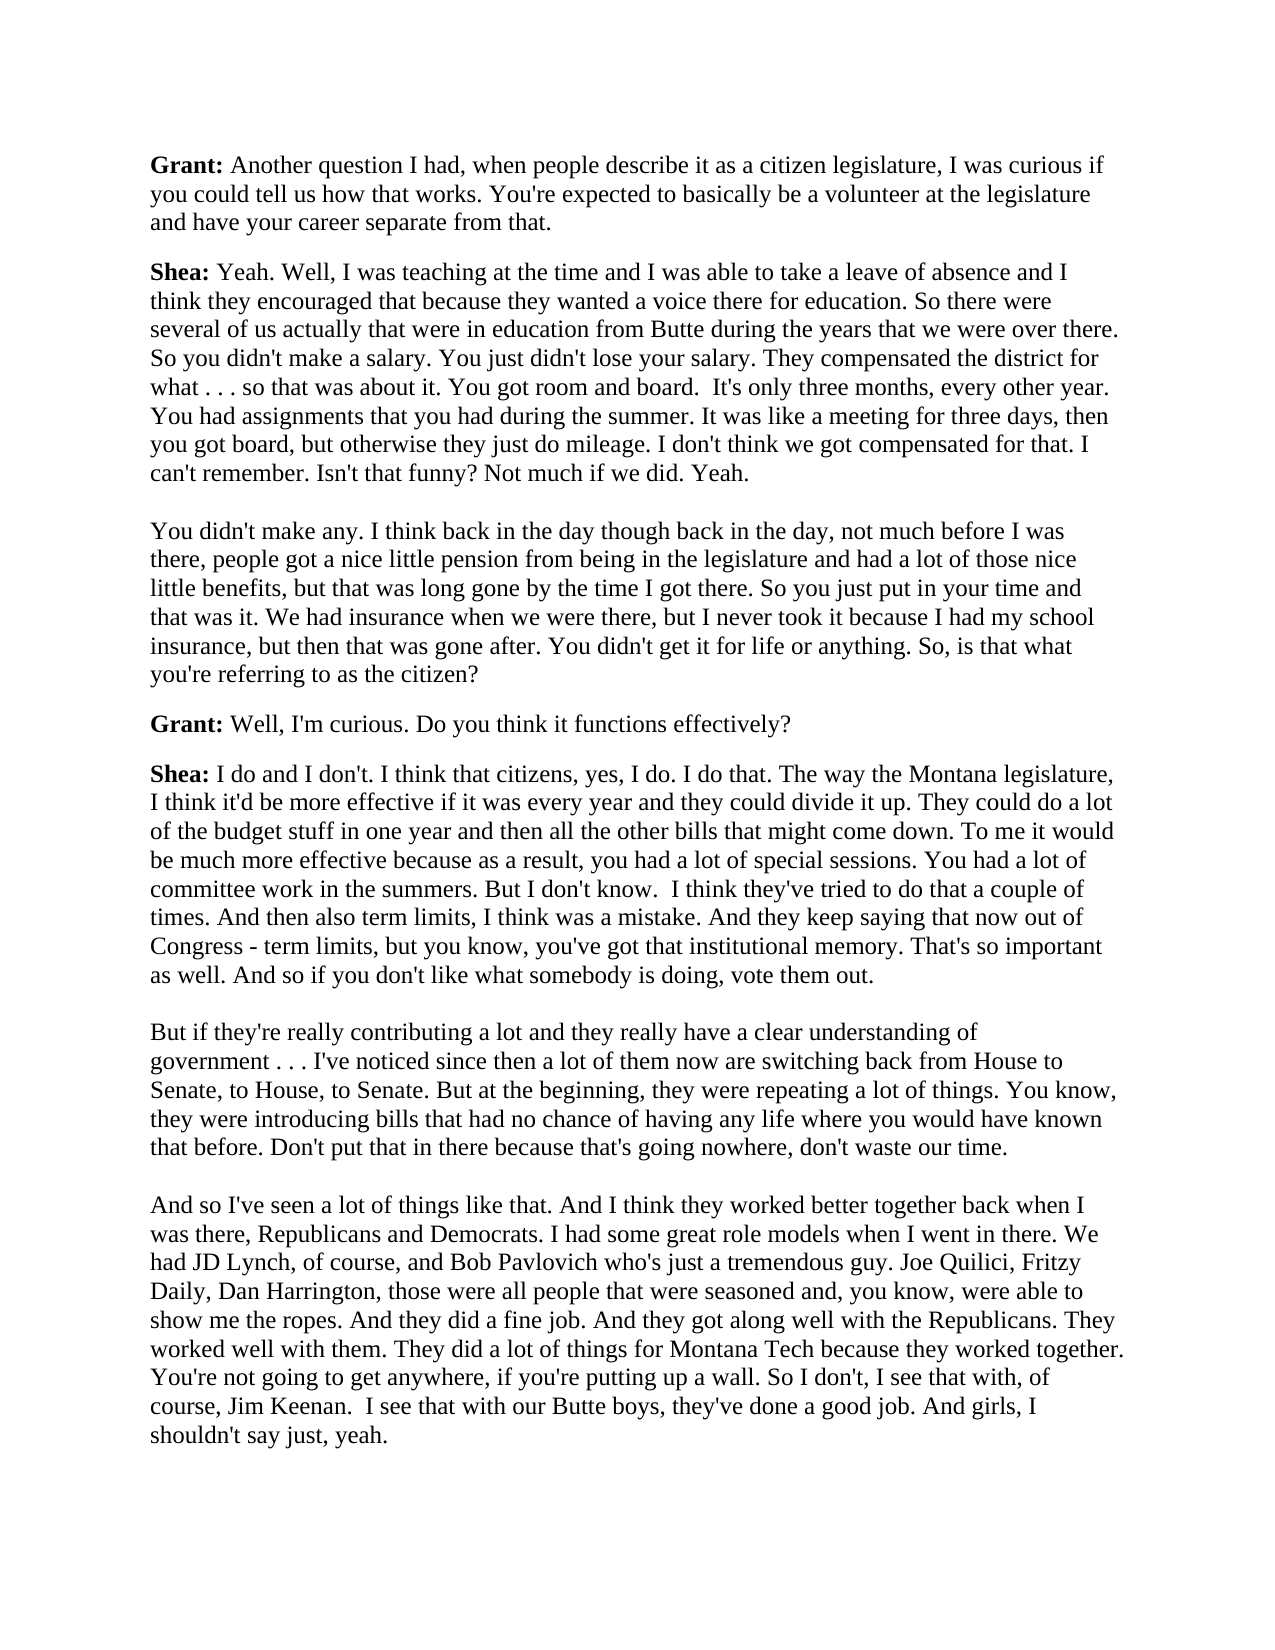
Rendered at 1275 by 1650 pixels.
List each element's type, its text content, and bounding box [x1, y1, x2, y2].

text Shea: Yeah. Well, I was teaching at the time and I was able to take a leave of absence and I think they encouraged that because they wanted a voice there for education. So there were several of us actually that were in education from Butte during the years that we were over there. So you didn't make a salary. You just didn't lose your salary. They compensated the district for what . . . so that was about it. You got room and board. It's only three months, every other year. You had assignments that you had during the summer. It was like a meeting for three days, then you got board, but otherwise they just do mileage. I don't think we got compensated for that. I can't remember. Isn't that funny? Not much if we did. Yeah. You didn't make any. I think back in the day though back in the day, not much before I was there, people got a nice little pension from being in the legislature and had a lot of those nice little benefits, but that was long gone by the time I got there. So you just put in your time and that was it. We had insurance when we were there, but I never took it because I had my school insurance, but then that was gone after. You didn't get it for life or anything. So, is that what you're referring to as the citizen? [150, 257, 1125, 688]
text Grant: Well, I'm curious. Do you think it functions effectively? [150, 709, 1125, 738]
text Shea: I do and I don't. I think that citizens, yes, I do. I do that. The way the Montana legislature, I think it'd be more effective if it was every year and they could divide it up. They could do a lot of the budget stuff in one year and then all the other bills that might come down. To me it would be much more effective because as a result, you had a lot of special sessions. You had a lot of committee work in the summers. But I don't know. I think they've tried to do that a couple of times. And then also term limits, I think was a mistake. And they keep saying that now out of Congress - term limits, but you know, you've got that institutional memory. That's so important as well. And so if you don't like what somebody is doing, vote them out. But if they're really contributing a lot and they really have a clear understanding of government . . . I've noticed since then a lot of them now are switching back from House to Senate, to House, to Senate. But at the beginning, they were repeating a lot of things. You know, they were introducing bills that had no chance of having any life where you would have known that before. Don't put that in there because that's going nowhere, don't waste our time. And so I've seen a lot of things like that. And I think they worked better together back when I was there, Republicans and Democrats. I had some great role models when I went in there. We had JD Lynch, of course, and Bob Pavlovich who's just a tremendous guy. Joe Quilici, Fritzy Daily, Dan Harrington, those were all people that were seasoned and, you know, were able to show me the ropes. And they did a fine job. And they got along well with the Republicans. They worked well with them. They did a lot of things for Montana Tech because they worked together. You're not going to get anywhere, if you're putting up a wall. So I don't, I see that with, of course, Jim Keenan. I see that with our Butte boys, they've done a good job. And girls, I shouldn't say just, yeah. [150, 759, 1125, 1449]
text Grant: Another question I had, when people describe it as a citizen legislature, I was curious if you could tell us how that works. You're expected to basically be a volunteer at the legislature and have your career separate from that. [150, 150, 1125, 236]
